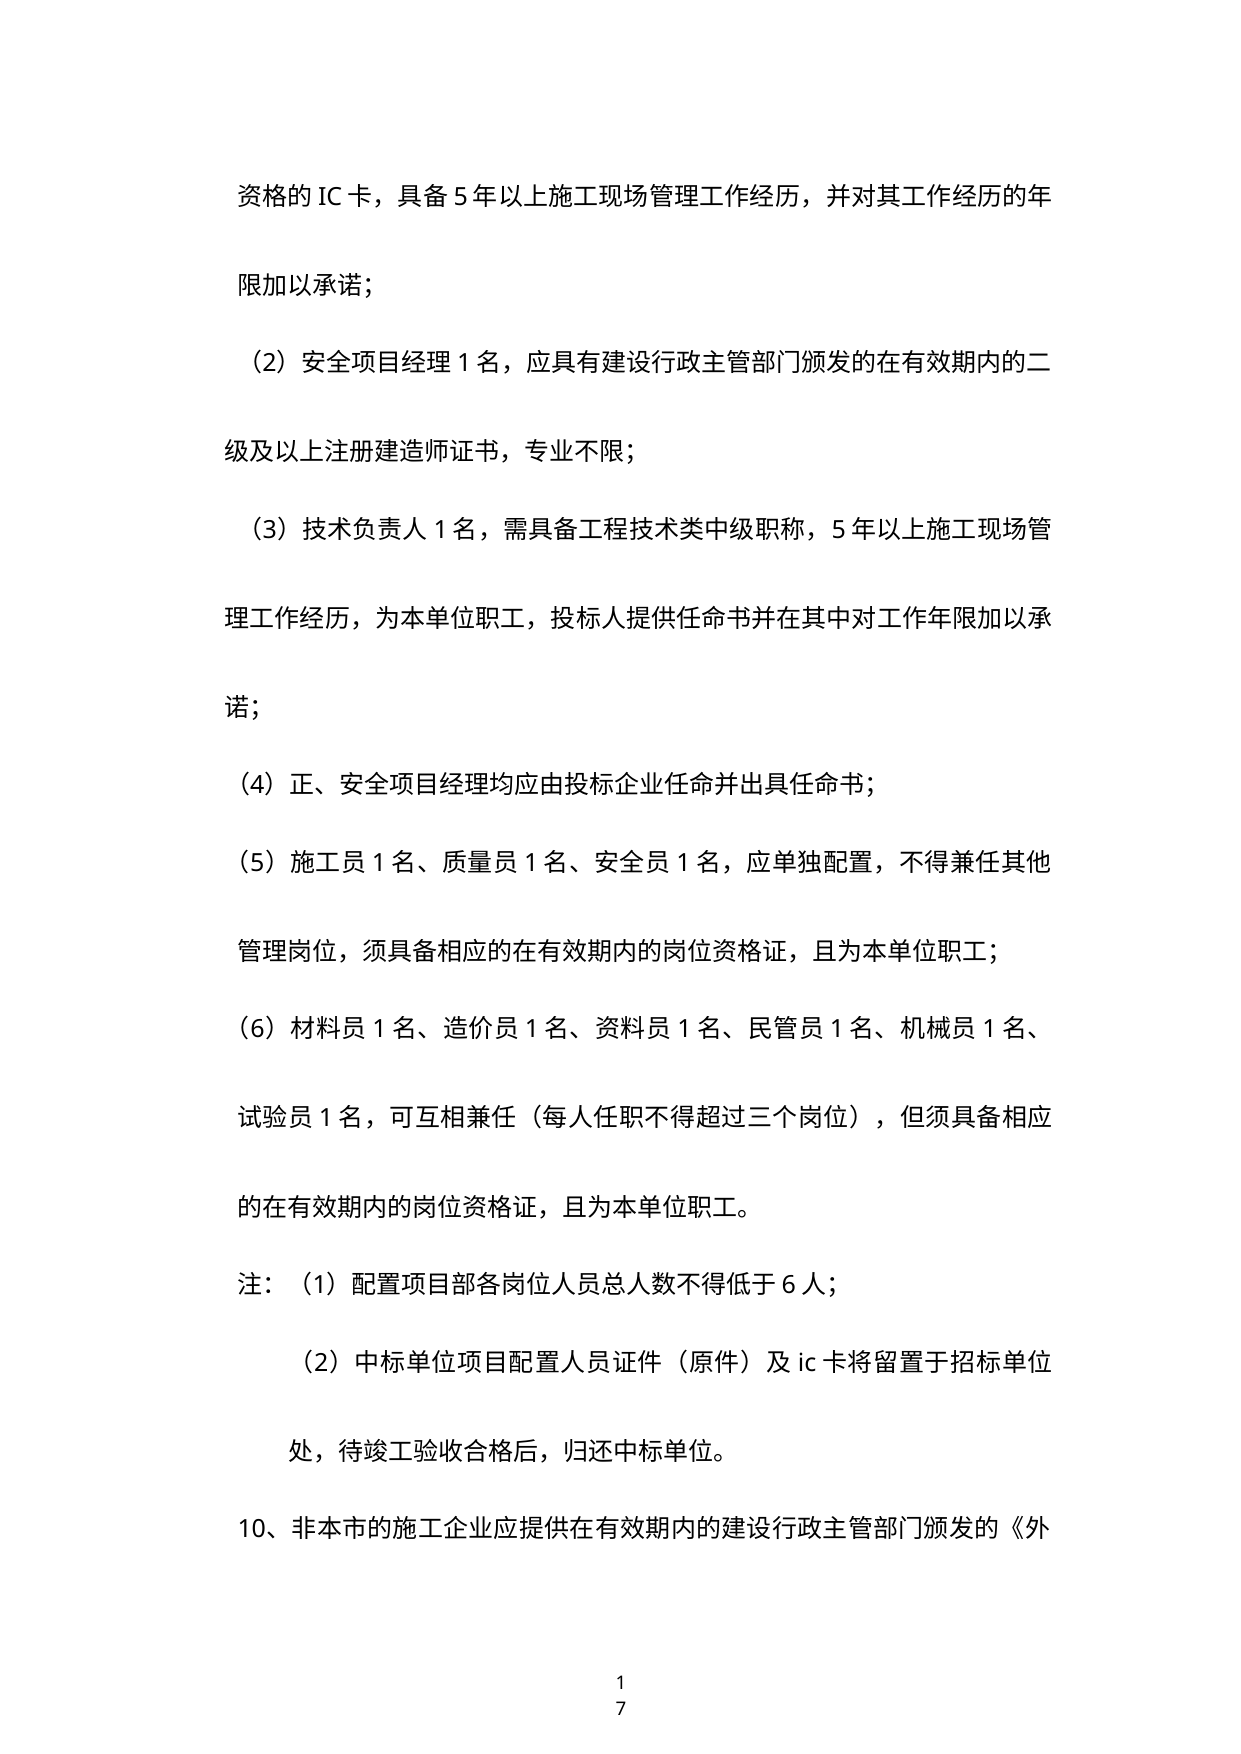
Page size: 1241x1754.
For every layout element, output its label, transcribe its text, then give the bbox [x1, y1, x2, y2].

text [237, 164, 1053, 313]
text （4）正、安全项目经理均应由投标企业任命并出具任命书； [187, 753, 1053, 813]
text （6）材料员1名、造价员1名、资料员1名、民管员1名、机械员1名、试验员1名，可互相兼任（每人任职不得超过三个岗位），但须具备相应的在有效期内的岗位资格证，且为本单位职工。 [224, 997, 1053, 1235]
text （5）施工员1名、质量员1名、安全员1名，应单独配置，不得兼任其他管理岗位，须具备相应的在有效期内的岗位资格证，且为本单位职工； [224, 831, 1053, 979]
text （3）技术负责人1名，需具备工程技术类中级职称，5年以上施工现场管理工作经历，为本单位职工，投标人提供任命书并在其中对工作年限加以承诺； [224, 498, 1053, 735]
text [237, 1497, 1053, 1556]
text （2）安全项目经理1名，应具有建设行政主管部门颁发的在有效期内的二级及以上注册建造师证书，专业不限； [224, 331, 1053, 479]
text 注：（1）配置项目部各岗位人员总人数不得低于6人； [187, 1253, 1053, 1312]
text （2）中标单位项目配置人员证件（原件）及ic卡将留置于招标单位处，待竣工验收合格后，归还中标单位。 [288, 1330, 1053, 1479]
